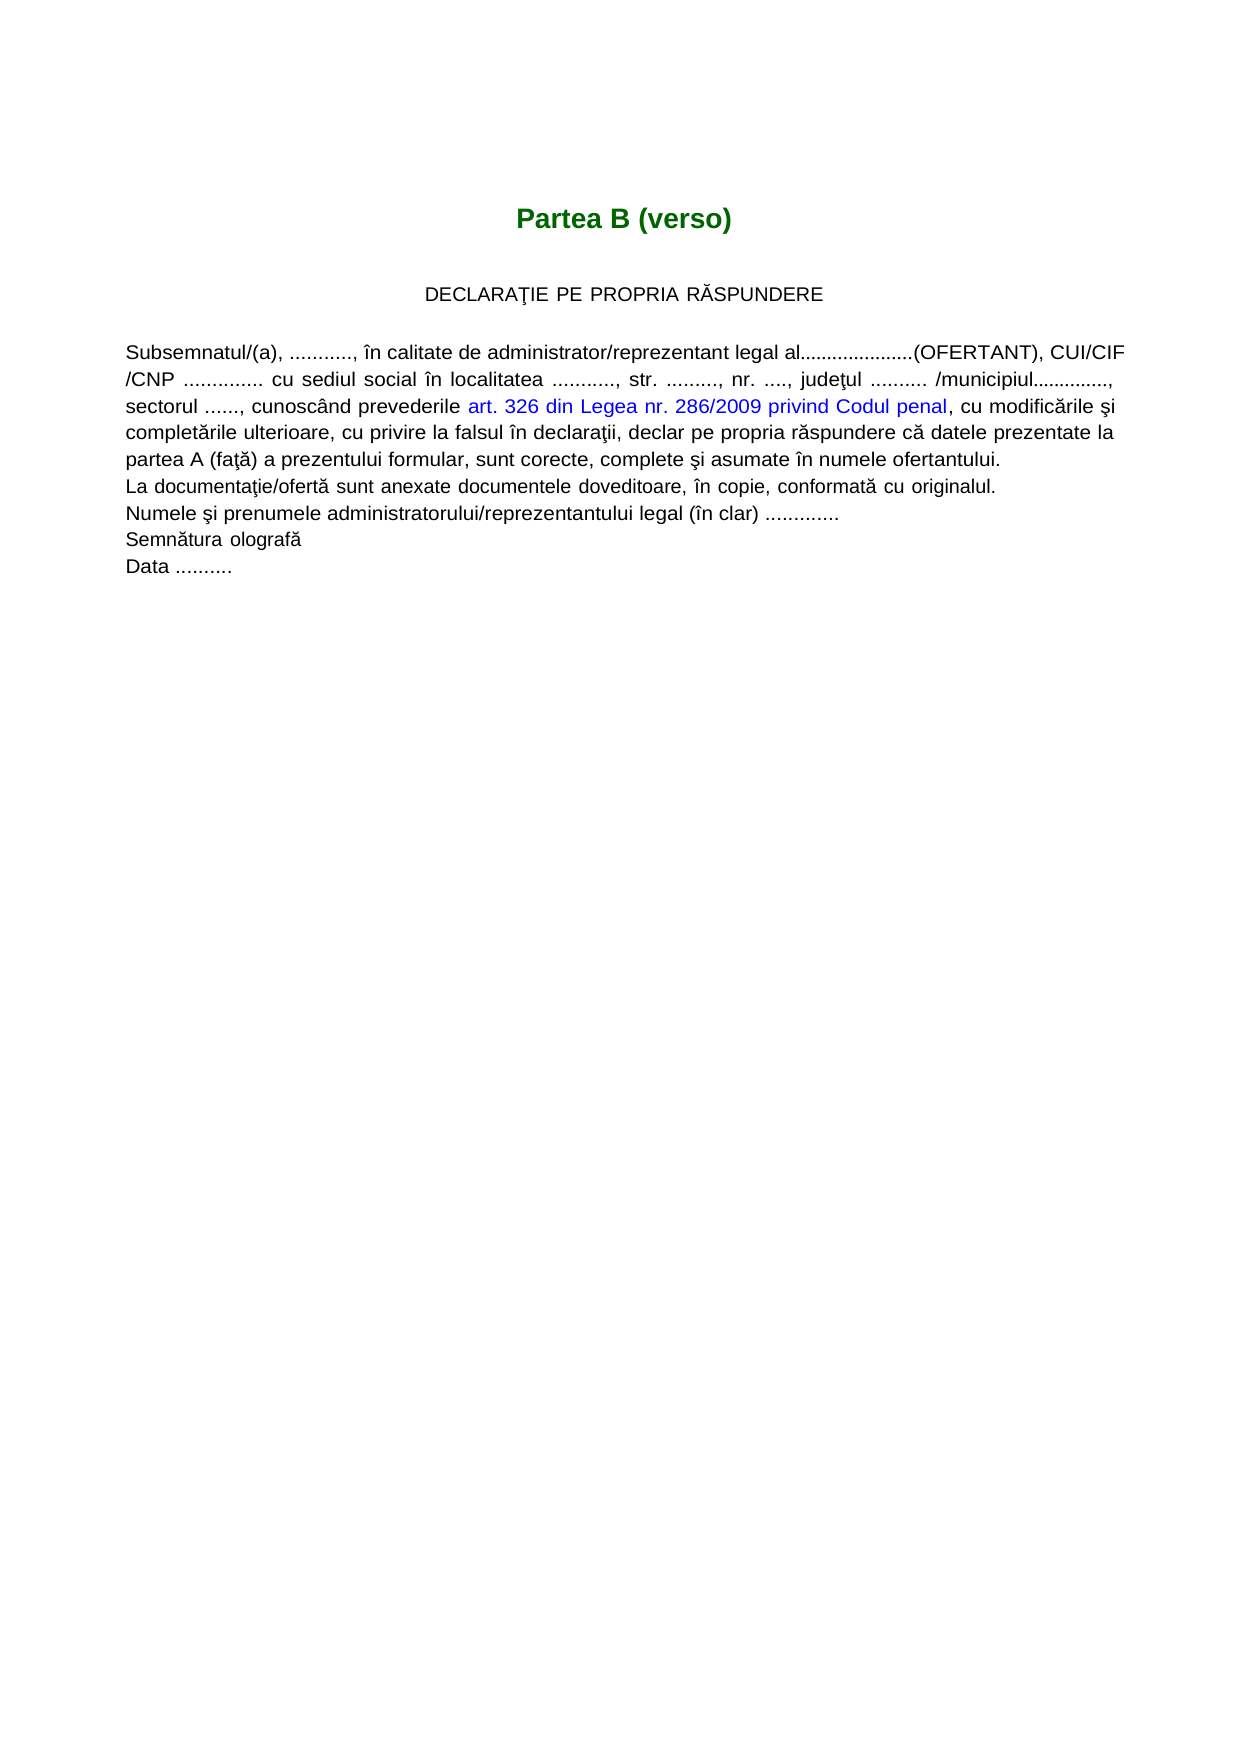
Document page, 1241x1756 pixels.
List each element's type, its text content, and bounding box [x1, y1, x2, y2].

text Subsemnatul/(a), ..........., în calitate de administrator/reprezentant legal al (OFERTANT), CUI/CIF [125, 341, 1161, 363]
text /CNP .............. cu sediul social în localitatea ..........., str. ........., nr. ...., judeţul .......... /municipiul , [125, 367, 1161, 390]
text Semnătura olografă Data .......... [125, 528, 310, 578]
text sectorul ......, cunoscând prevederile art. 326 din Legea nr. 286/2009 privind Codul penal, cu modificările şi completările ulterioare, cu privire la falsul în declaraţii, declar pe propria răspundere că datele prezentate la partea A (faţă) a prezentului formular, sunt corecte, complete şi asumate în numele ofertantului. [125, 394, 1115, 471]
text DECLARAŢIE PE PROPRIA RĂSPUNDERE [179, 283, 1068, 306]
subtitle Partea B (verso) [179, 202, 1068, 234]
text La documentaţie/ofertă sunt anexate documentele doveditoare, în copie, conformată cu originalul. Numele şi prenumele administratorului/reprezentantului legal (în clar) ............. [125, 475, 1034, 524]
